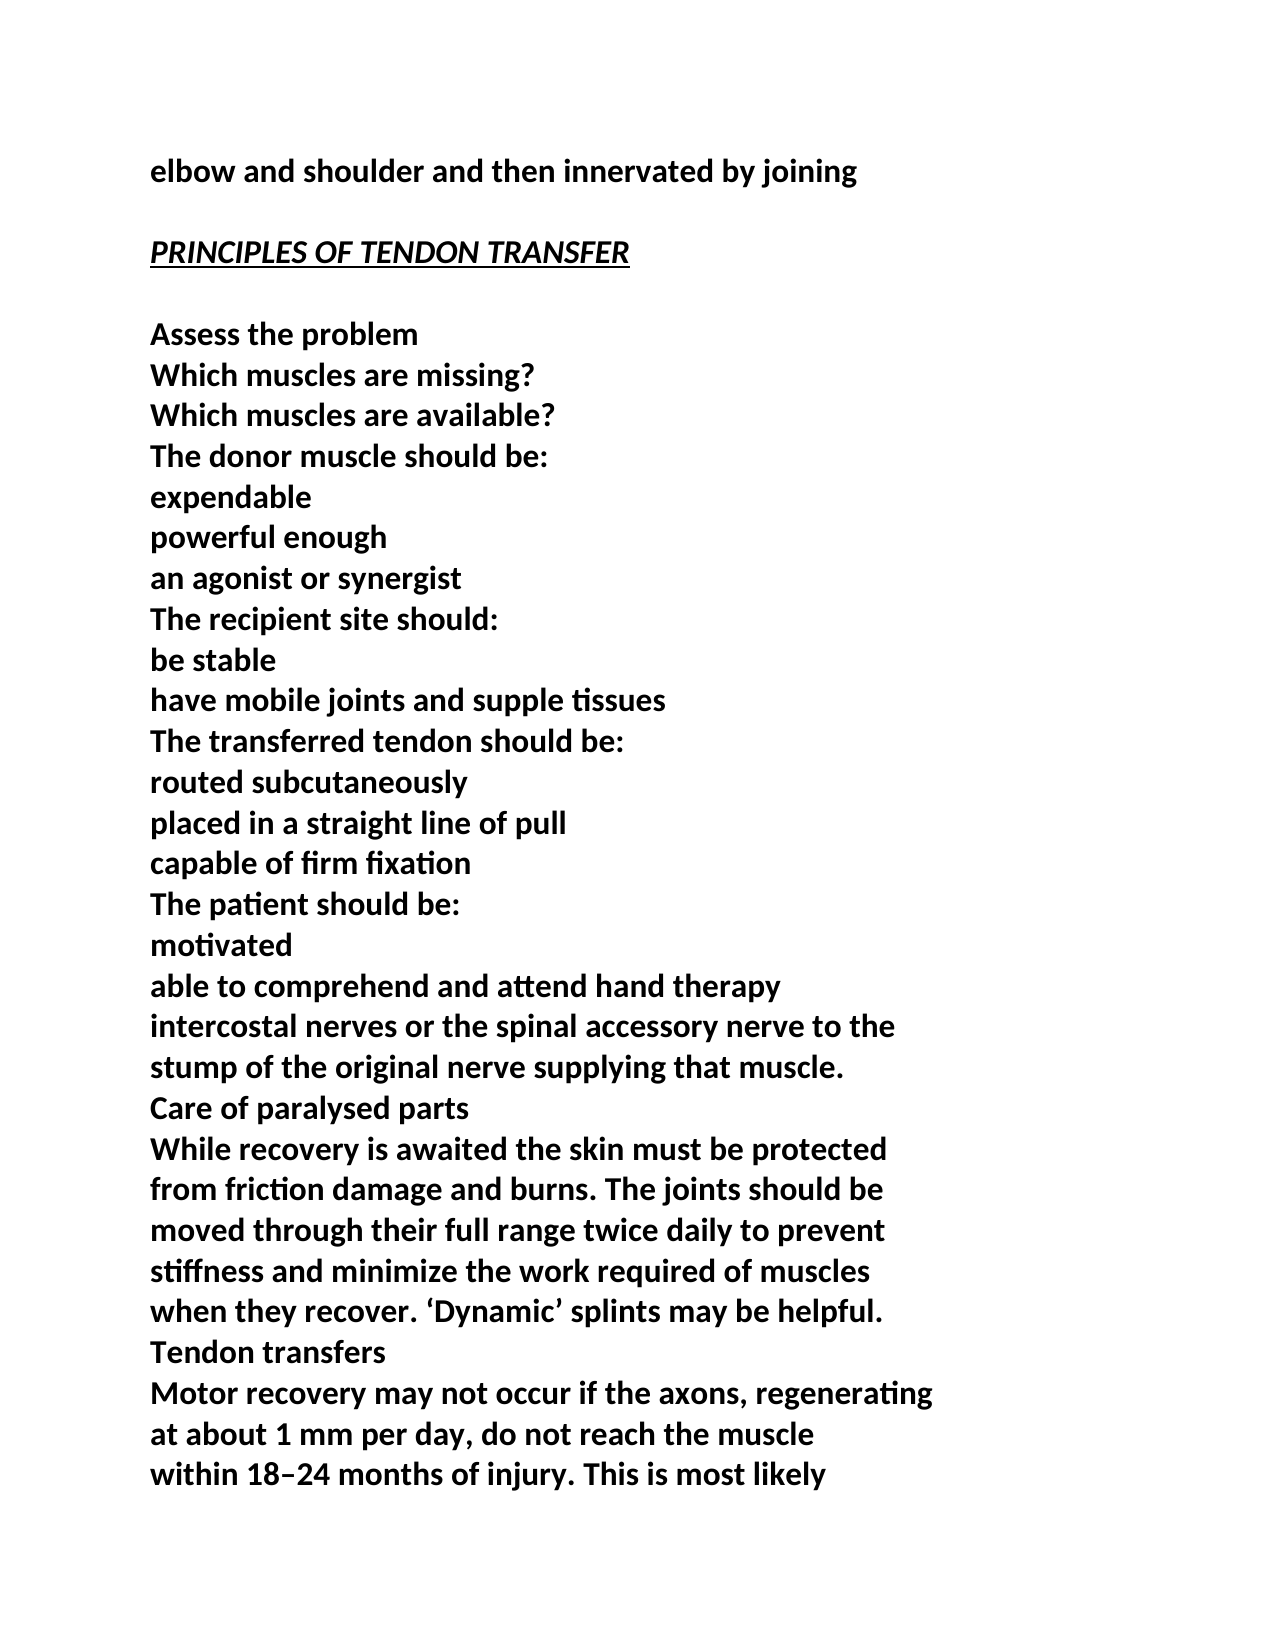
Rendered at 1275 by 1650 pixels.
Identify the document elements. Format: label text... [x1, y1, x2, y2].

text Which muscles are available? [150, 394, 1125, 435]
text able to comprehend and attend hand therapy [150, 964, 1125, 1005]
text The patient should be: [150, 883, 1125, 924]
text at about 1 mm per day, do not reach the muscle [150, 1413, 1125, 1453]
text Motor recovery may not occur if the axons, regenerating [150, 1372, 1125, 1413]
text intercostal nerves or the spinal accessory nerve to the [150, 1005, 1125, 1046]
text capable of firm fixation [150, 842, 1125, 883]
text within 18–24 months of injury. This is most likely [150, 1453, 1125, 1494]
text Tendon transfers [150, 1331, 1125, 1372]
text elbow and shoulder and then innervated by joining [150, 150, 1125, 191]
text moved through their full range twice daily to prevent [150, 1209, 1125, 1250]
text The transferred tendon should be: [150, 720, 1125, 761]
text stump of the original nerve supplying that muscle. [150, 1046, 1125, 1087]
text PRINCIPLES OF TENDON TRANSFERANSFERINCIPLES OF TENDON TRANSFER [150, 231, 1125, 313]
text Assess the problem [150, 313, 1125, 354]
text While recovery is awaited the skin must be protected [150, 1127, 1125, 1168]
text be stable [150, 639, 1125, 679]
text expendable [150, 476, 1125, 517]
text routed subcutaneously [150, 761, 1125, 802]
text from friction damage and burns. The joints should be [150, 1168, 1125, 1209]
text when they recover. ‘Dynamic’ splints may be helpful. [150, 1290, 1125, 1331]
text placed in a straight line of pull [150, 802, 1125, 842]
text have mobile joints and supple tissues [150, 679, 1125, 720]
text Which muscles are missing? [150, 354, 1125, 394]
text Care of paralysed parts [150, 1087, 1125, 1127]
text an agonist or synergist [150, 557, 1125, 598]
text stiffness and minimize the work required of muscles [150, 1250, 1125, 1290]
text powerful enough [150, 517, 1125, 557]
text The recipient site should: [150, 598, 1125, 639]
text motivated [150, 924, 1125, 964]
text The donor muscle should be: [150, 435, 1125, 476]
